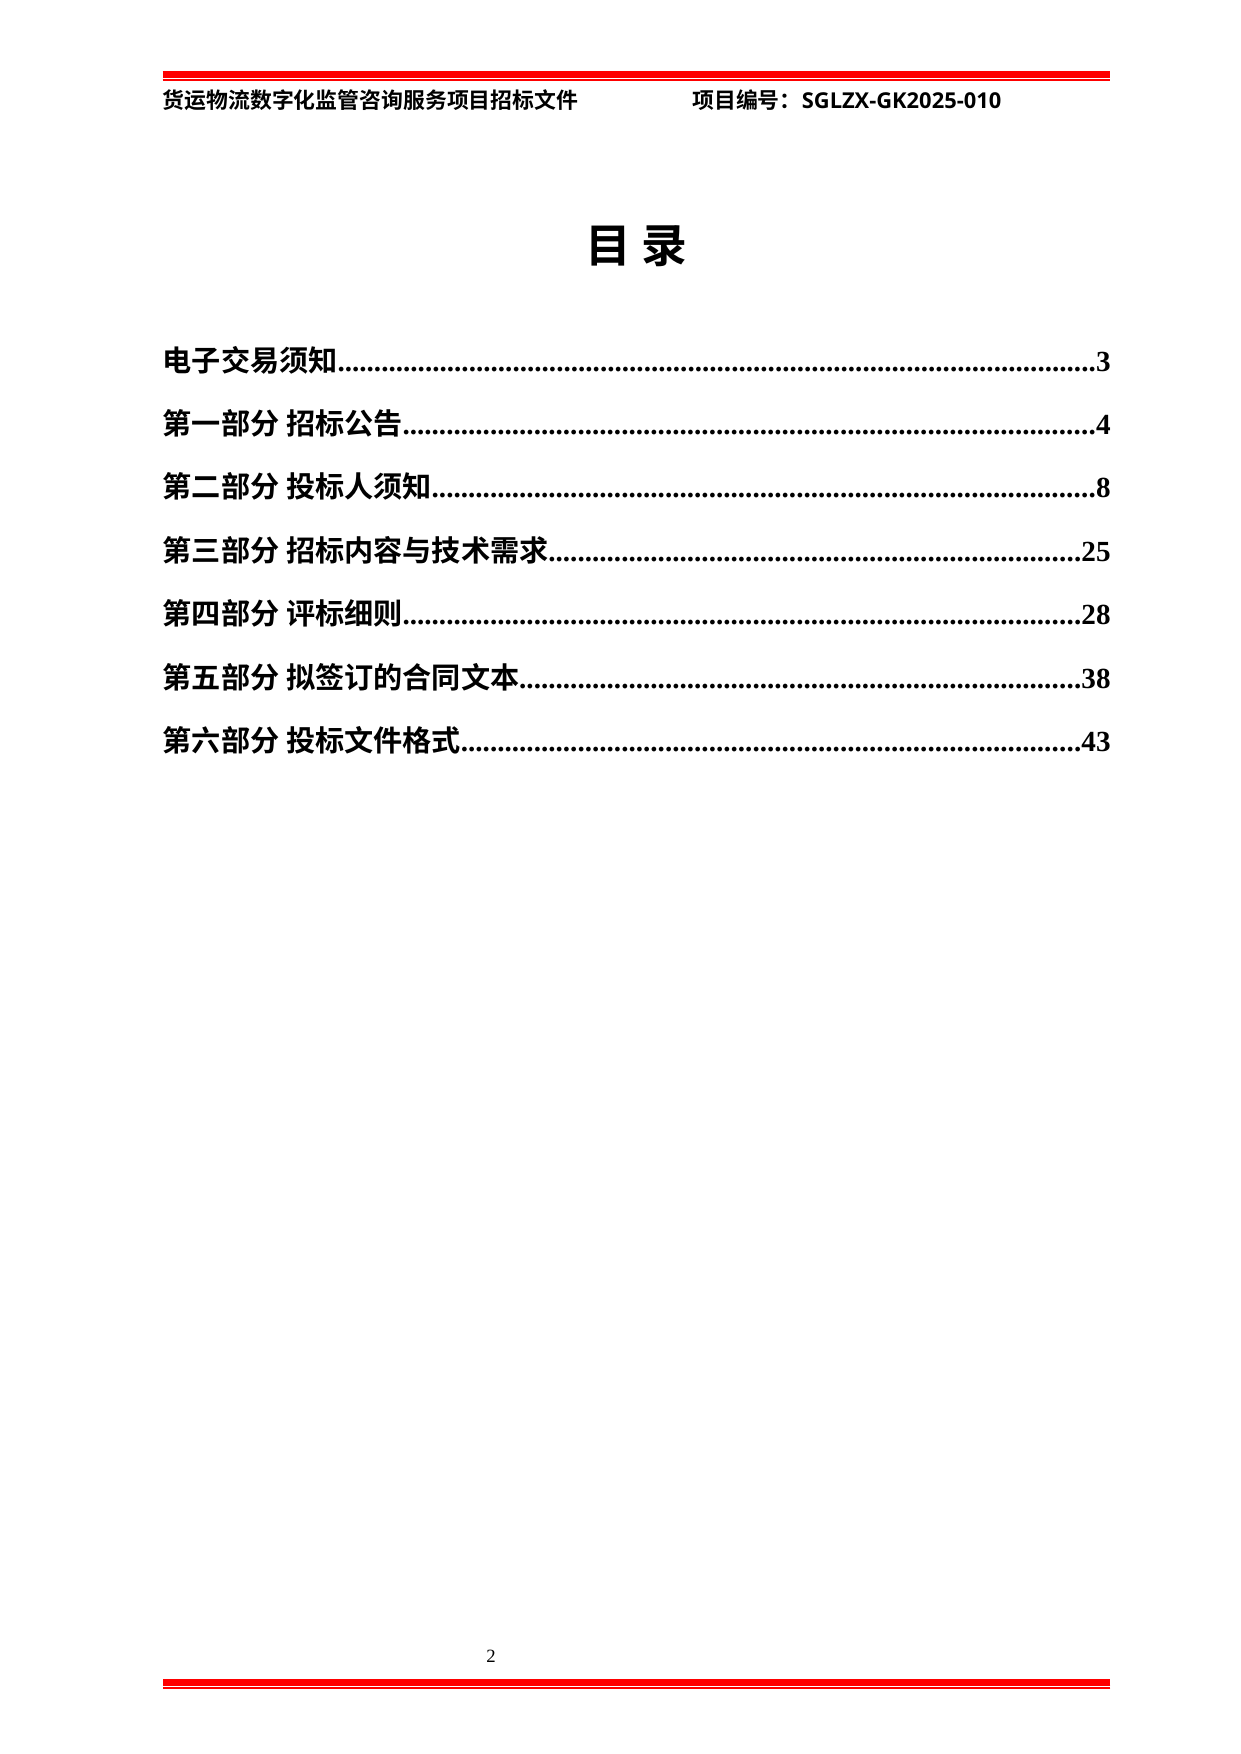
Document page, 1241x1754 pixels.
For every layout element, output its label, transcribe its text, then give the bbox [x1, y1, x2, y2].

text 目 录 [162, 209, 1110, 275]
